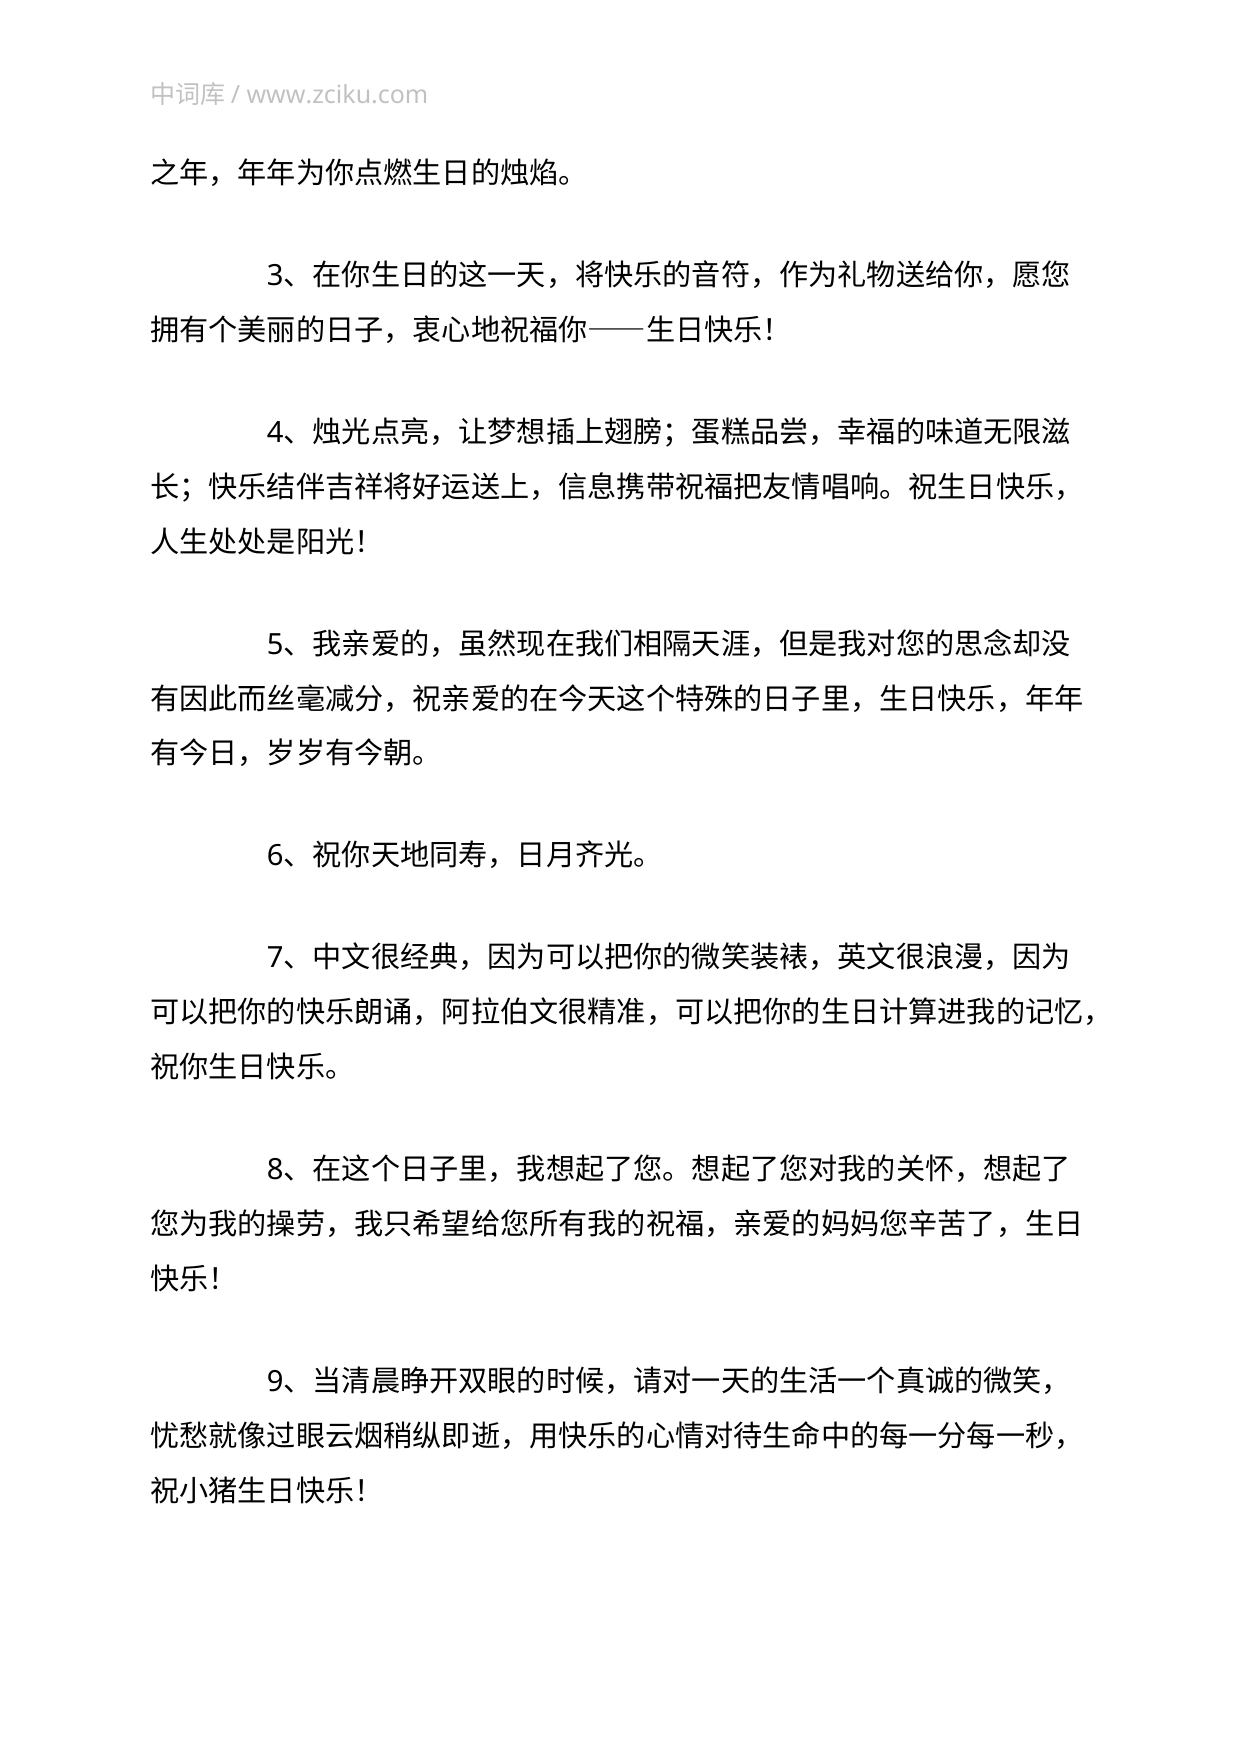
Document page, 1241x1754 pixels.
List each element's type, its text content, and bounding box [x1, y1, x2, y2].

text 6、祝你天地同寿，日月齐光。 [150, 832, 1090, 874]
text 4、烛光点亮，让梦想插上翅膀；蛋糕品尝，幸福的味道无限滋长；快乐结伴吉祥将好运送上，信息携带祝福把友情唱响。祝生日快乐，人生处处是阳光！ [150, 408, 1090, 561]
text 9、当清晨睁开双眼的时候，请对一天的生活一个真诚的微笑，忧愁就像过眼云烟稍纵即逝，用快乐的心情对待生命中的每一分每一秒，祝小猪生日快乐！ [150, 1357, 1090, 1509]
text 8、在这个日子里，我想起了您。想起了您对我的关怀，想起了您为我的操劳，我只希望给您所有我的祝福，亲爱的妈妈您辛苦了，生日快乐！ [150, 1146, 1090, 1298]
text 7、中文很经典，因为可以把你的微笑装裱，英文很浪漫，因为可以把你的快乐朗诵，阿拉伯文很精准，可以把你的生日计算进我的记忆，祝你生日快乐。 [150, 934, 1090, 1086]
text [150, 150, 1090, 192]
text 5、我亲爱的，虽然现在我们相隔天涯，但是我对您的思念却没有因此而丝毫减分，祝亲爱的在今天这个特殊的日子里，生日快乐，年年有今日，岁岁有今朝。 [150, 620, 1090, 772]
text 3、在你生日的这一天，将快乐的音符，作为礼物送给你，愿您拥有个美丽的日子，衷心地祝福你——生日快乐！ [150, 252, 1090, 349]
